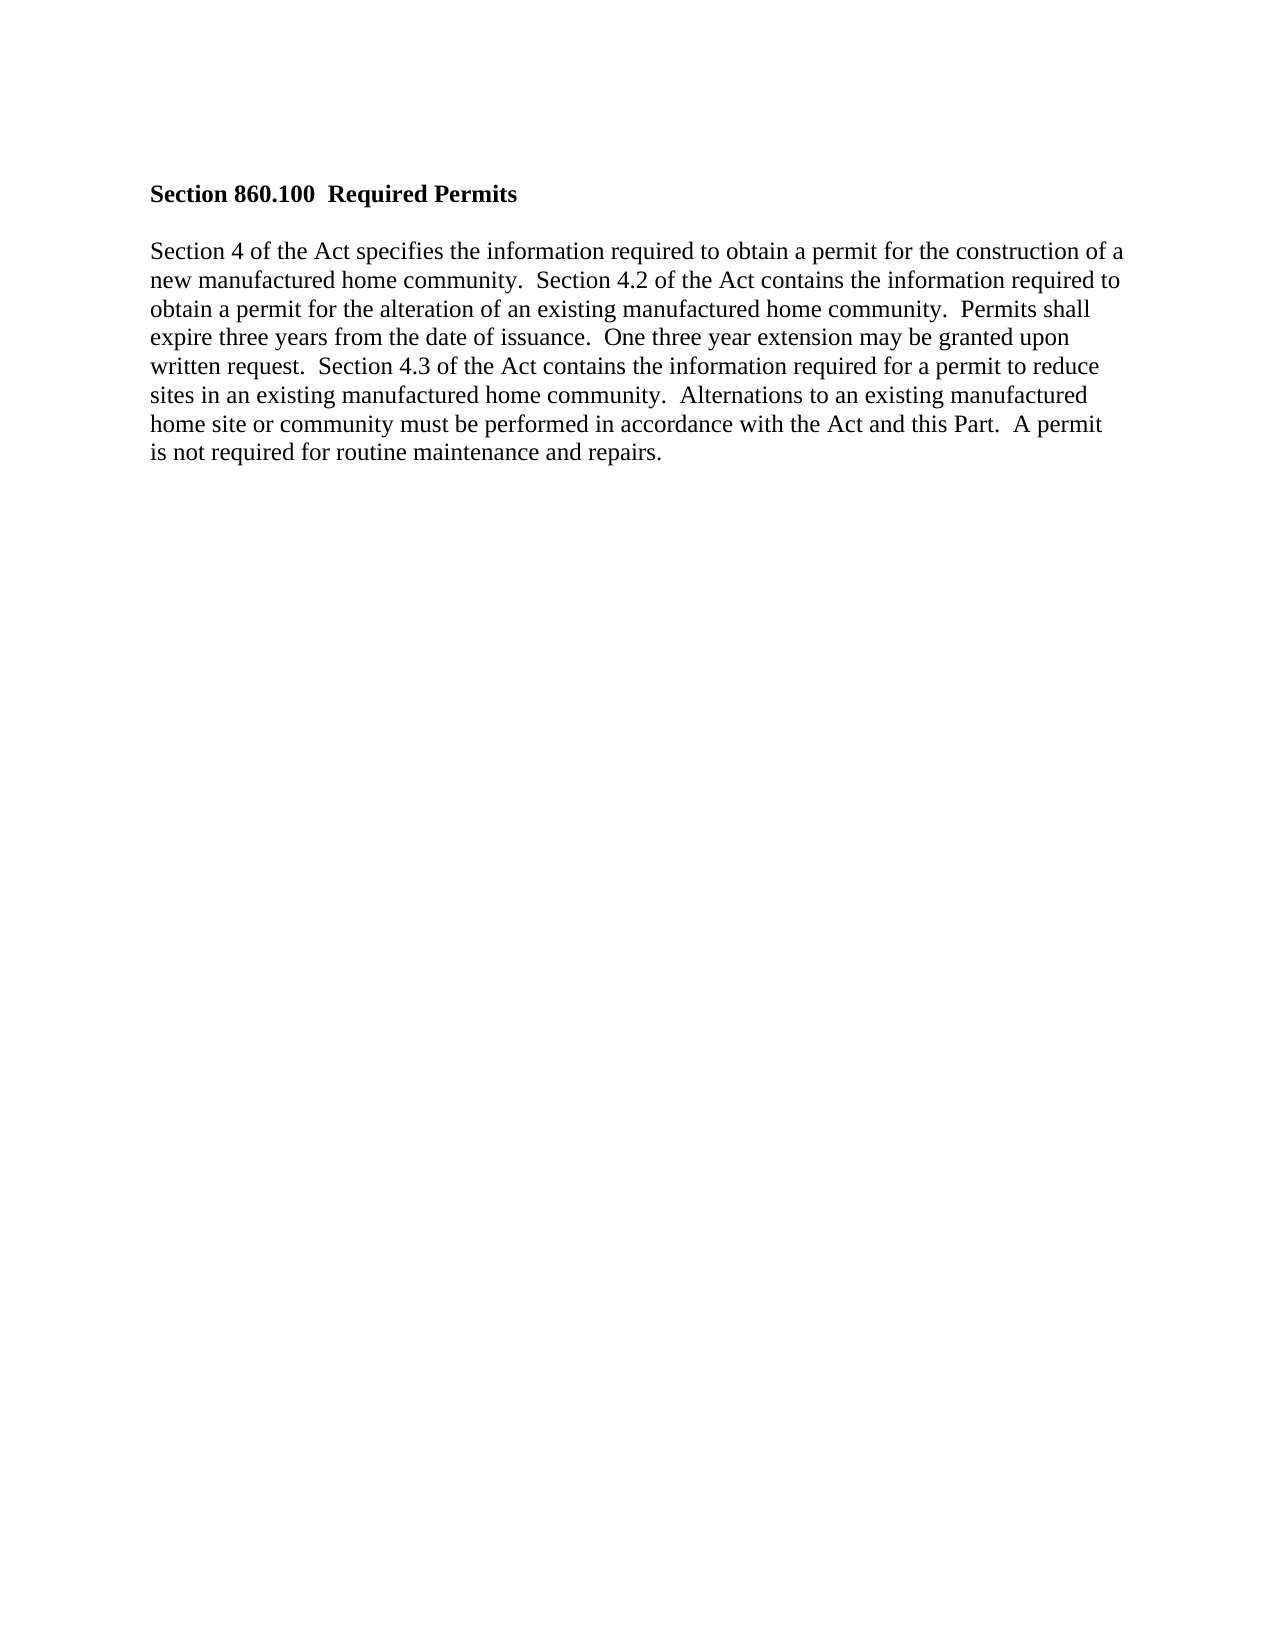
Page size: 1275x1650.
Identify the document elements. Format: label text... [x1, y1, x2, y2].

text Section 4 of the Act specifies the information required to obtain a permit for the construction of a new manufactured home community. Section 4.2 of the Act contains the information required to obtain a permit for the alteration of an existing manufactured home community. Permits shall expire three years from the date of issuance. One three year extension may be granted upon written request. Section 4.3 of the Act contains the information required for a permit to reduce sites in an existing manufactured home community. Alternations to an existing manufactured home site or community must be performed in accordance with the Act and this Part. A permit is not required for routine maintenance and repairs. [150, 236, 1125, 466]
text Section 860.100 Required Permits [150, 179, 1125, 207]
